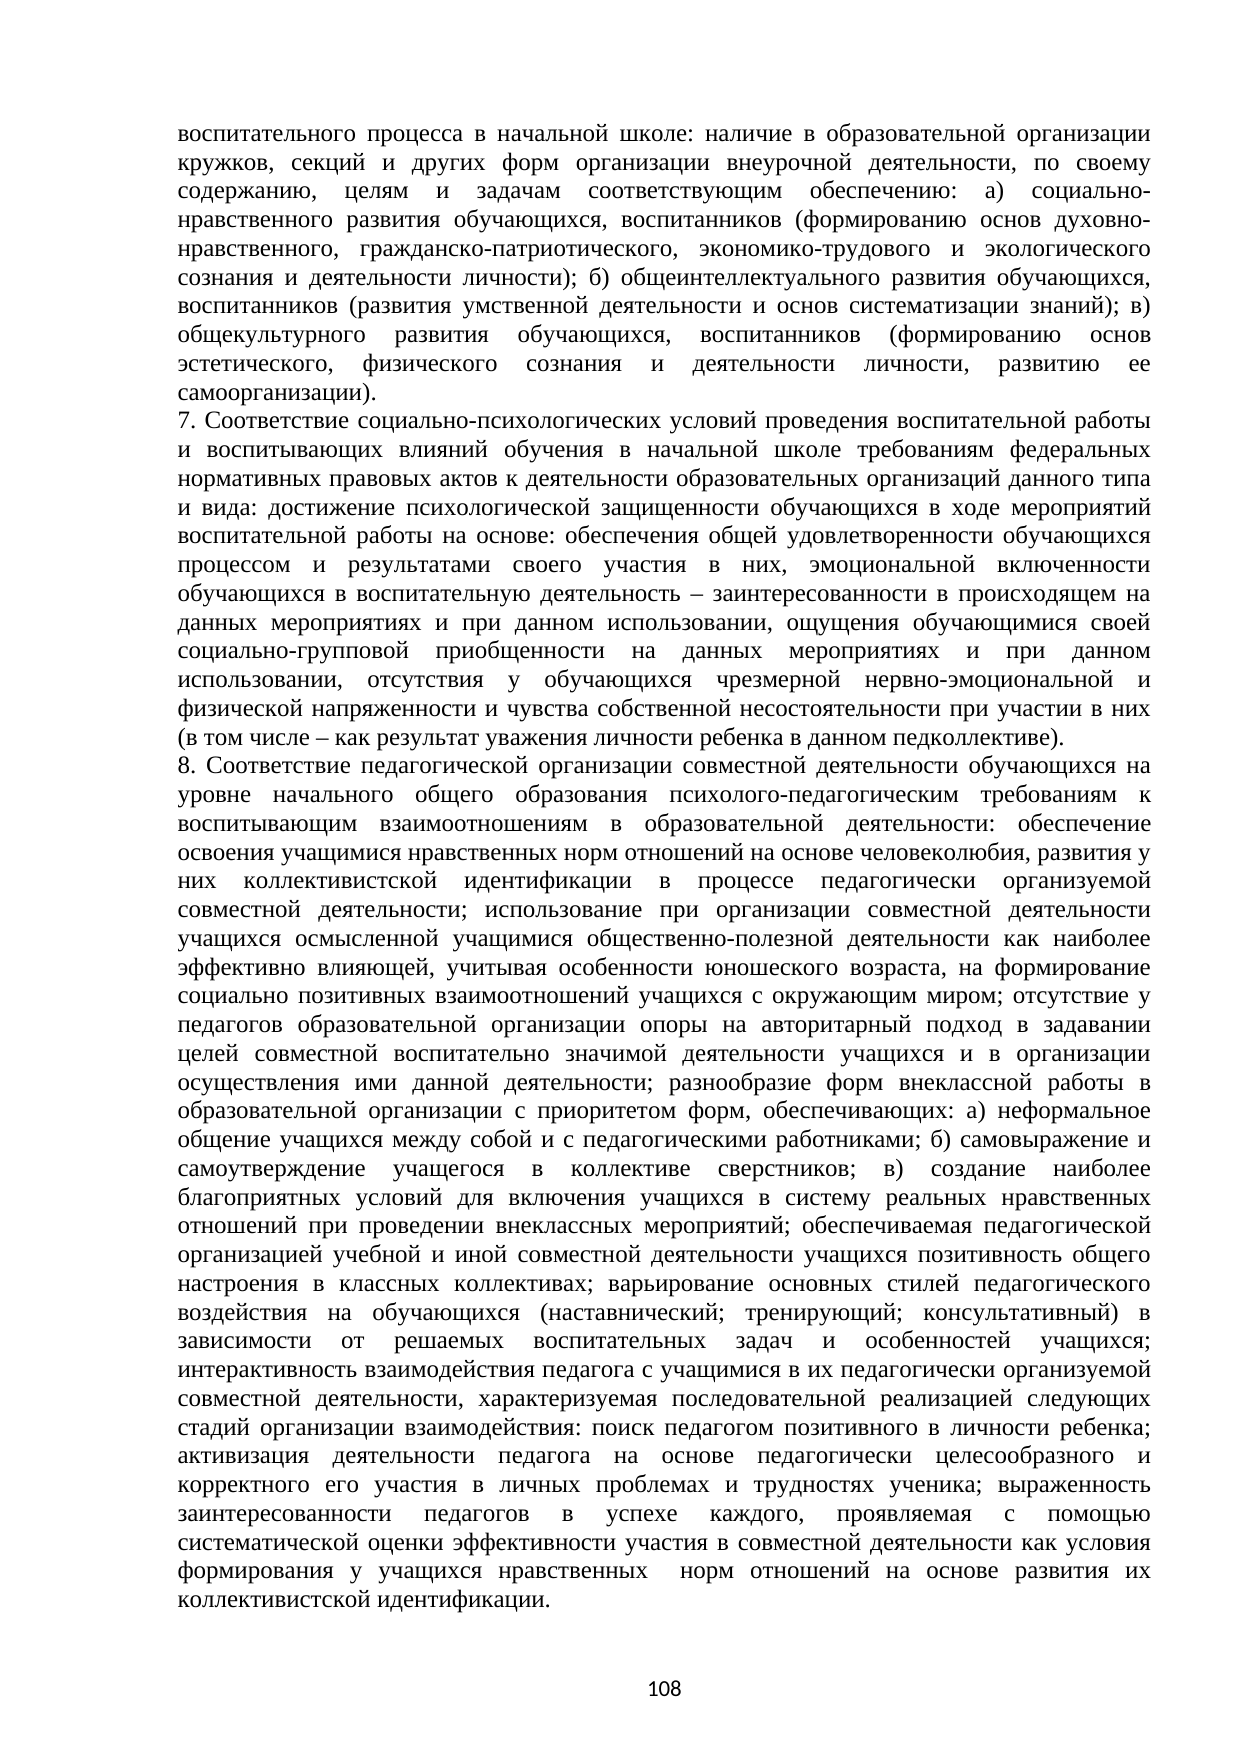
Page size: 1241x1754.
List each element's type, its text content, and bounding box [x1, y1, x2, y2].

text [177, 118, 1152, 406]
text 7. Соответствие социально-психологических условий проведения воспитательной работы и воспитывающих влияний обучения в начальной школе требованиям федеральных нормативных правовых актов к деятельности образовательных организаций данного типа и вида: достижение психологической защищенности обучающихся в ходе мероприятий воспитательной работы на основе: обеспечения общей удовлетворенности обучающихся процессом и результатами своего участия в них, эмоциональной включенности обучающихся в воспитательную деятельность – заинтересованности в происходящем на данных мероприятиях и при данном использовании, ощущения обучающимися своей социально-групповой приобщенности на данных мероприятиях и при данном использовании, отсутствия у обучающихся чрезмерной нервно-эмоциональной и физической напряженности и чувства собственной несостоятельности при участии в них (в том числе – как результат уважения личности ребенка в данном педколлективе). [177, 406, 1152, 751]
text 8. Соответствие педагогической организации совместной деятельности обучающихся на уровне начального общего образования психолого-педагогическим требованиям к воспитывающим взаимоотношениям в образовательной деятельности: обеспечение освоения учащимися нравственных норм отношений на основе человеколюбия, развития у них коллективистской идентификации в процессе педагогически организуемой совместной деятельности; использование при организации совместной деятельности учащихся осмысленной учащимися общественно-полезной деятельности как наиболее эффективно влияющей, учитывая особенности юношеского возраста, на формирование социально позитивных взаимоотношений учащихся с окружающим миром; отсутствие у педагогов образовательной организации опоры на авторитарный подход в задавании целей совместной воспитательно значимой деятельности учащихся и в организации осуществления ими данной деятельности; разнообразие форм внеклассной работы в образовательной организации с приоритетом форм, обеспечивающих: а) неформальное общение учащихся между собой и с педагогическими работниками; б) самовыражение и самоутверждение учащегося в коллективе сверстников; в) создание наиболее благоприятных условий для включения учащихся в систему реальных нравственных отношений при проведении внеклассных мероприятий; обеспечиваемая педагогической организацией учебной и иной совместной деятельности учащихся позитивность общего настроения в классных коллективах; варьирование основных стилей педагогического воздействия на обучающихся (наставнический; тренирующий; консультативный) в зависимости от решаемых воспитательных задач и особенностей учащихся; интерактивность взаимодействия педагога с учащимися в их педагогически организуемой совместной деятельности, характеризуемая последовательной реализацией следующих стадий организации взаимодействия: поиск педагогом позитивного в личности ребенка; активизация деятельности педагога на основе педагогически целесообразного и корректного его участия в личных проблемах и трудностях ученика; выраженность заинтересованности педагогов в успехе каждого, проявляемая с помощью систематической оценки эффективности участия в совместной деятельности как условия формирования у учащихся нравственных норм отношений на основе развития их коллективистской идентификации. [177, 751, 1152, 1613]
